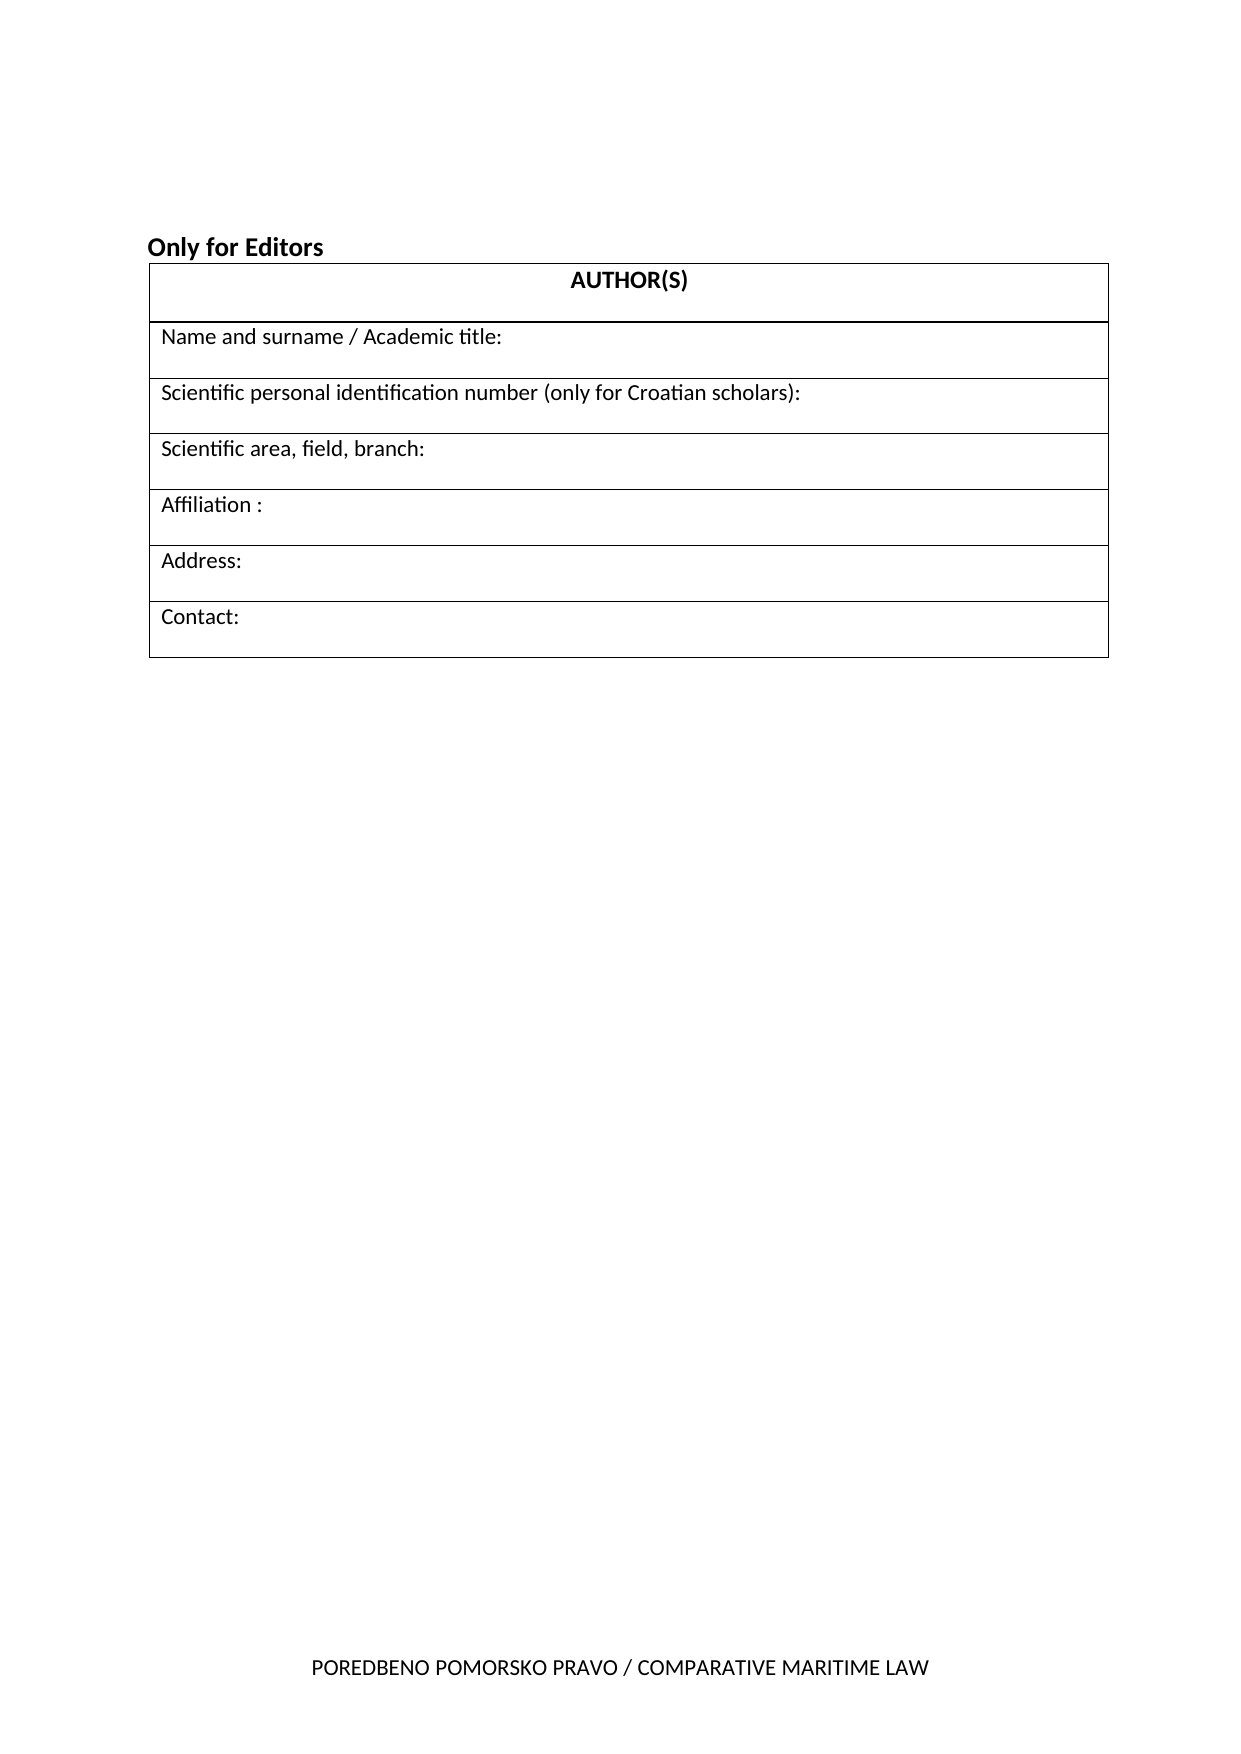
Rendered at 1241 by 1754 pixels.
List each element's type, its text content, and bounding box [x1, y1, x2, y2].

subtitle Only for Editors [147, 230, 1119, 263]
table_cell Contact: [150, 602, 1108, 657]
table_cell Scientific personal identification number (only for Croatian scholars): [150, 379, 1108, 433]
table_cell Scientific area, field, branch: [150, 434, 1108, 489]
table_cell Address: [150, 546, 1108, 601]
table_cell Affiliation : [150, 490, 1108, 545]
table_header AUTHOR(S) [150, 264, 1108, 321]
table_cell Name and surname / Academic title: [150, 323, 1108, 377]
